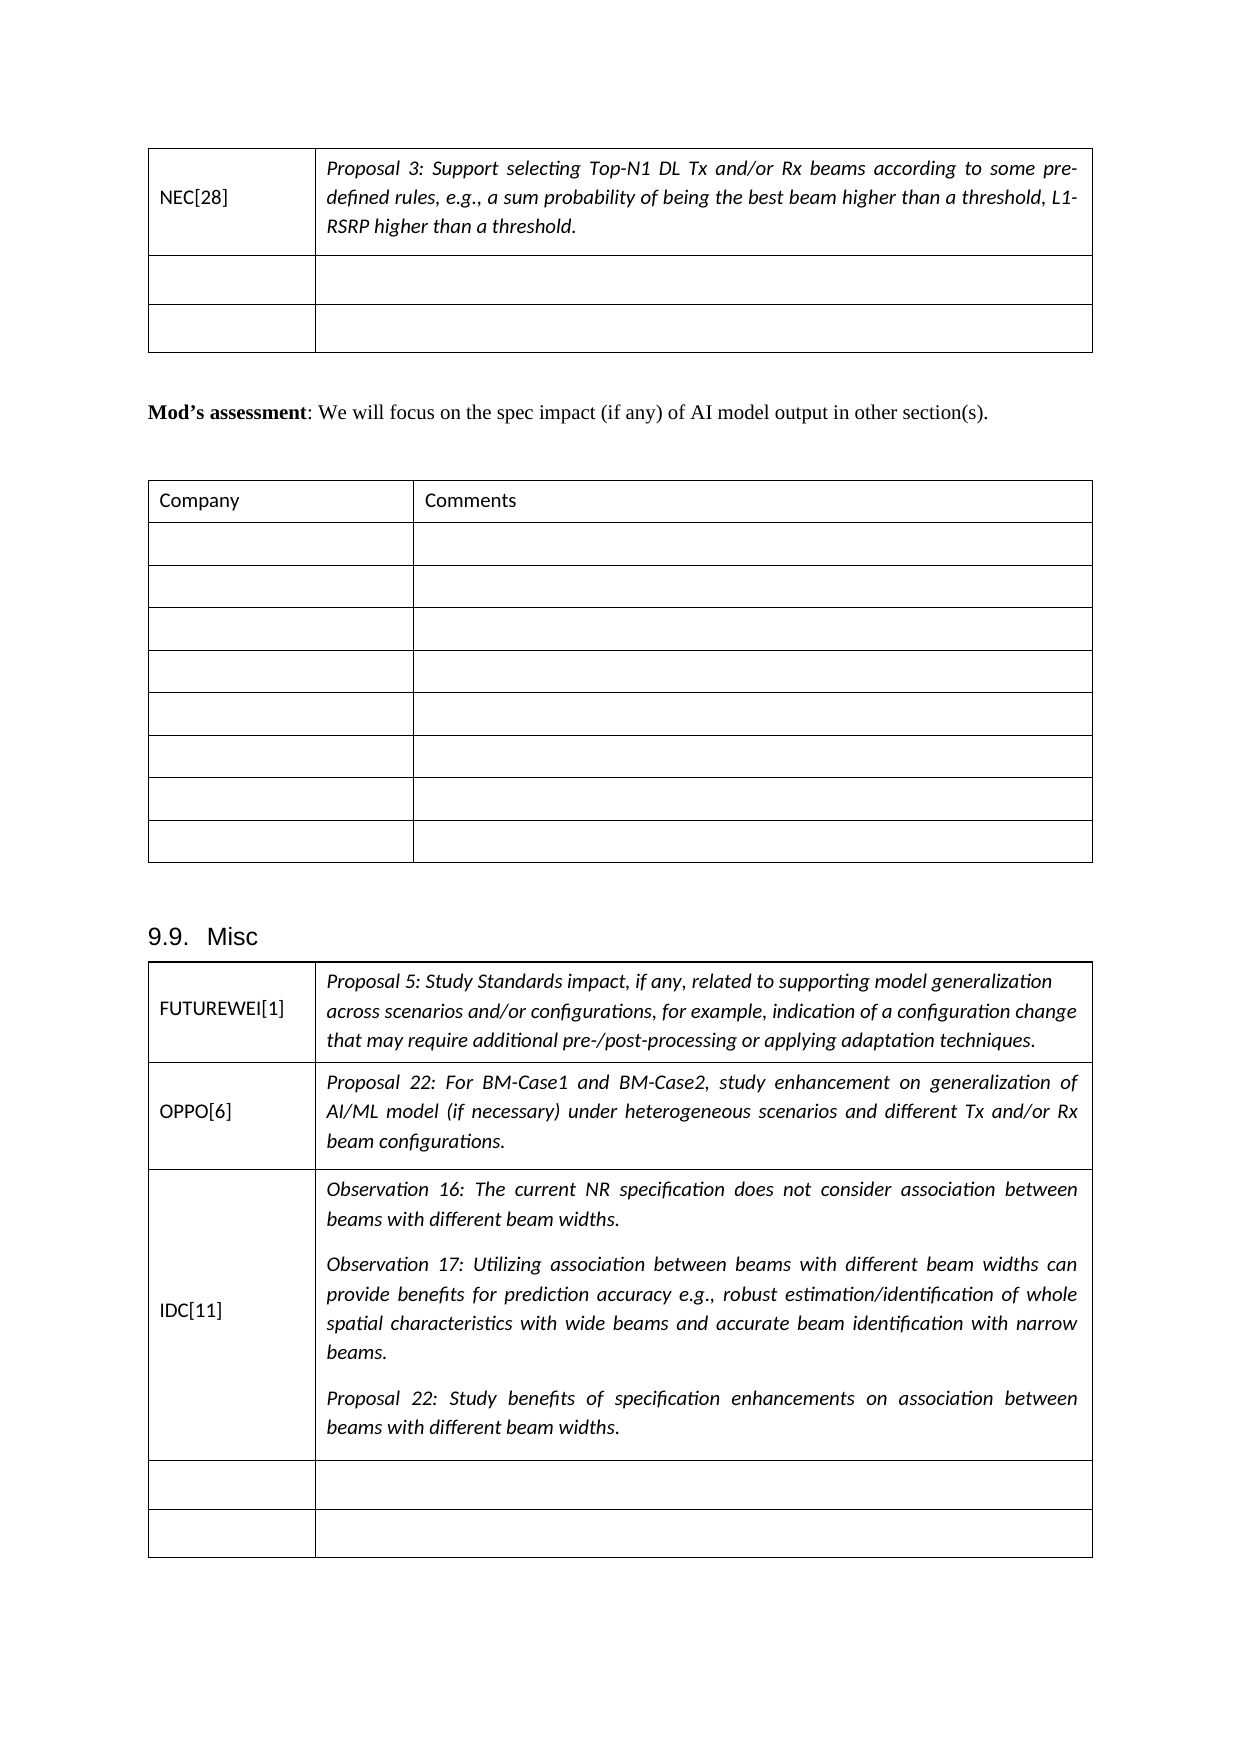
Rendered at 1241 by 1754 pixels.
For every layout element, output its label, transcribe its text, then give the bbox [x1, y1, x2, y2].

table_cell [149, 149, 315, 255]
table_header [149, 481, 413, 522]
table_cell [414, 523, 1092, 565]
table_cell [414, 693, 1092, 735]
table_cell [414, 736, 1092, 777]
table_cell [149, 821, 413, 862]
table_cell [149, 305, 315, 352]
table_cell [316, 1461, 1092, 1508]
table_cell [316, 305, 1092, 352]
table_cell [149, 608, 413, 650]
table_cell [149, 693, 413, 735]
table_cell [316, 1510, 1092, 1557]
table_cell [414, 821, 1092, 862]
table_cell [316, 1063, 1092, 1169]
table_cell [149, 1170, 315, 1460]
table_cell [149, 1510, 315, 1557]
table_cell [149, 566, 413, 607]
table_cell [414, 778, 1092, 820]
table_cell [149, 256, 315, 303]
text Mod’s assessment: We will focus on the spec impact (if any) of AI model output in other section(s). [148, 399, 1093, 424]
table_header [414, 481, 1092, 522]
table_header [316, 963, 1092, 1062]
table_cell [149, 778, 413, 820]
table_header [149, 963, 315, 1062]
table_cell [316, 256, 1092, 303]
subtitle Misc [148, 922, 1093, 951]
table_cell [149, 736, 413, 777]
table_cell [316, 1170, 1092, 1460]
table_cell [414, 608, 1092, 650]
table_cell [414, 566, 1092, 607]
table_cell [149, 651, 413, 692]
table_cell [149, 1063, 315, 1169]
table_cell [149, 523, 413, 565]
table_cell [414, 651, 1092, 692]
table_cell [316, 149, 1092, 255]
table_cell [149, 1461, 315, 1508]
